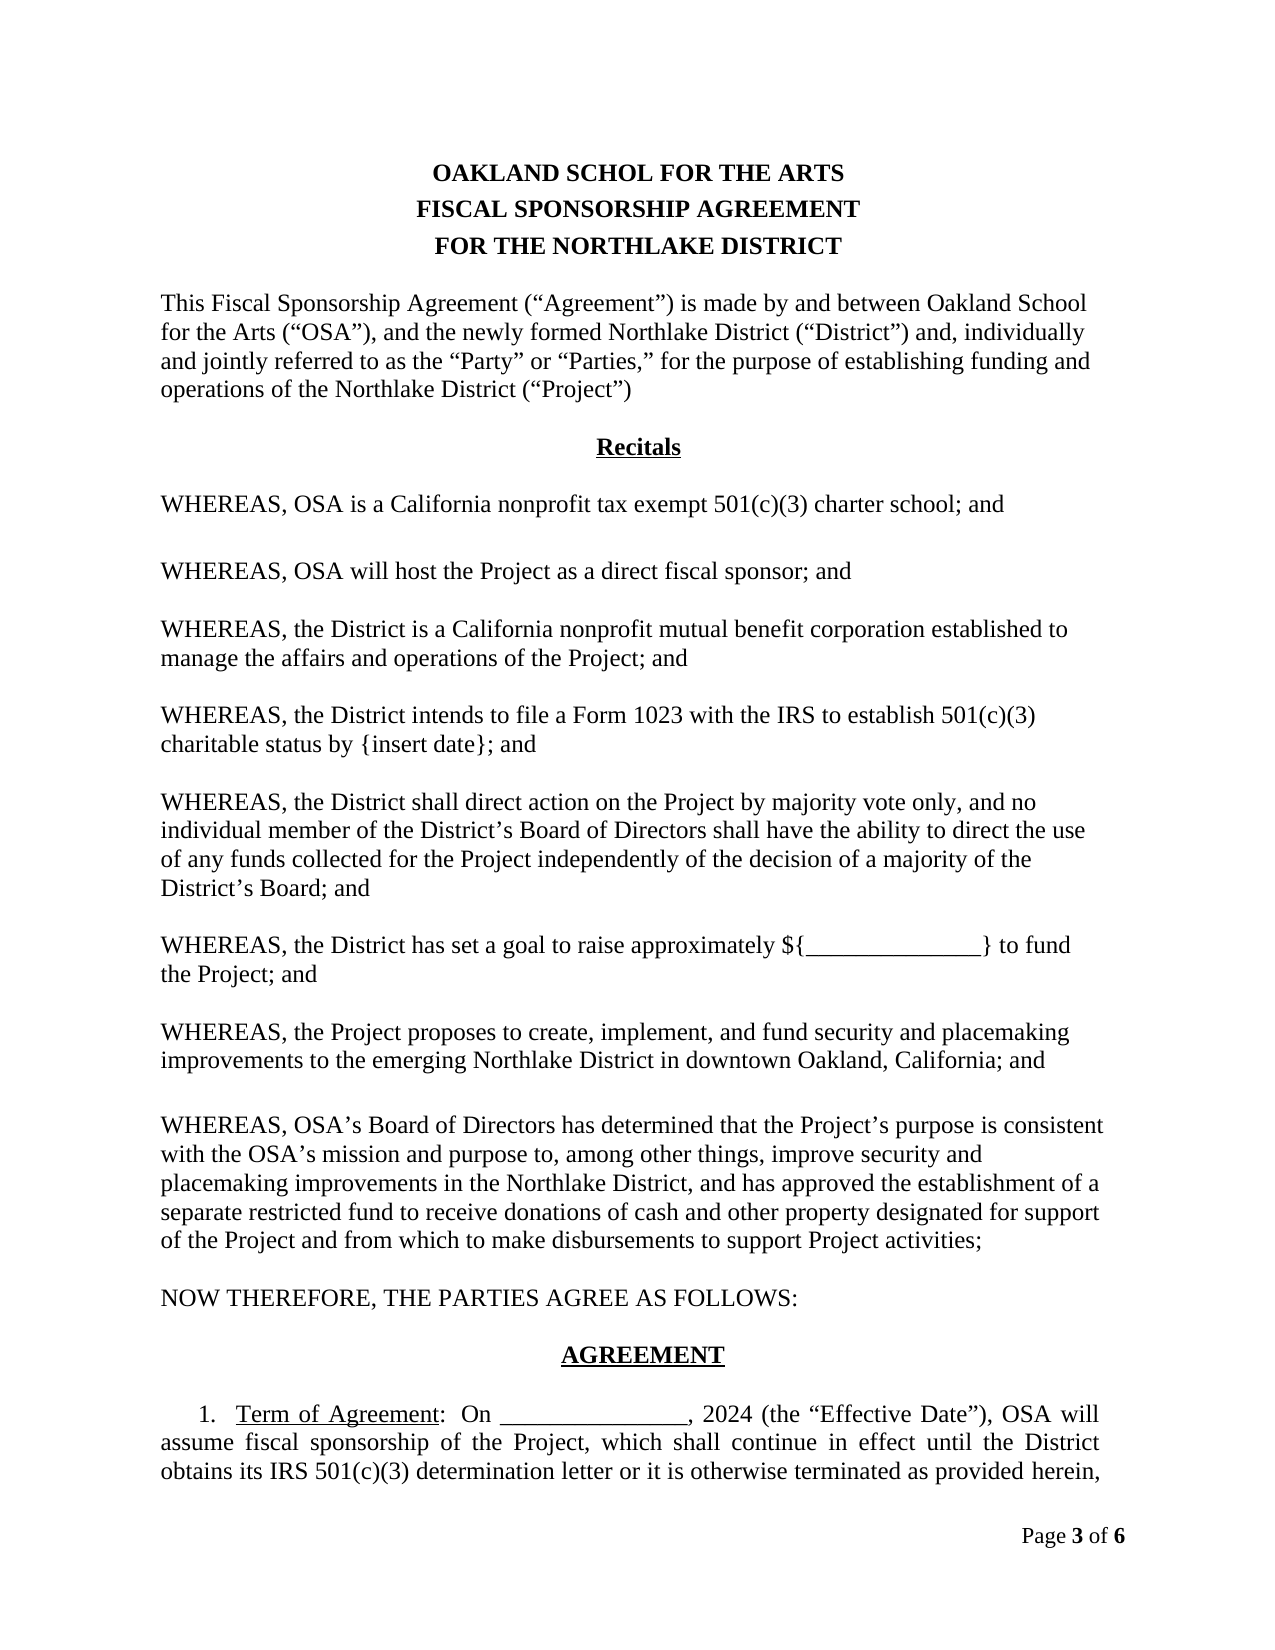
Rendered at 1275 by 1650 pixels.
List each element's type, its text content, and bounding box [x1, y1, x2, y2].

text WHEREAS, the District is a California nonprofit mutual benefit corporation established to manage the affairs and operations of the Project; and [160, 614, 1108, 671]
text NOW THEREFORE, THE PARTIES AGREE AS FOLLOWS: [160, 1283, 1125, 1312]
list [160, 1399, 1100, 1485]
text This Fiscal Sponsorship Agreement (“Agreement”) is made by and between Oakland School for the Arts (“OSA”), and the newly formed Northlake District (“District”) and, individually and jointly referred to as the “Party” or “Parties,” for the purpose of establishing funding and operations of the Northlake District (“Project”) [160, 288, 1108, 403]
text AGREEMENT [160, 1340, 1125, 1369]
text WHEREAS, the District has set a goal to raise approximately ${______________} to fund the Project; and [160, 930, 1107, 988]
text WHEREAS, the Project proposes to create, implement, and fund security and placemaking improvements to the emerging Northlake District in downtown Oakland, California; and [160, 1017, 1114, 1074]
text Recitals [386, 432, 891, 461]
text FISCAL SPONSORSHIP AGREEMENT [386, 194, 891, 223]
text WHEREAS, OSA’s Board of Directors has determined that the Project’s purpose is consistent with the OSA’s mission and purpose to, among other things, improve security and placemaking improvements in the Northlake District, and has approved the establishment of a separate restricted fund to receive donations of cash and other property designated for support of the Project and from which to make disbursements to support Project activities; [160, 1110, 1114, 1254]
text WHEREAS, OSA will host the Project as a direct fiscal sponsor; and [160, 556, 1108, 585]
text WHEREAS, OSA is a California nonprofit tax exempt 501(c)(3) charter school; and [160, 489, 1094, 518]
text OAKLAND SCHOL FOR THE ARTS [386, 158, 891, 187]
text FOR THE NORTHLAKE DISTRICT [386, 231, 891, 260]
text WHEREAS, the District shall direct action on the Project by majority vote only, and no individual member of the District’s Board of Directors shall have the ability to direct the use of any funds collected for the Project independently of the decision of a majority of the District’s Board; and [160, 787, 1107, 902]
text WHEREAS, the District intends to file a Form 1023 with the IRS to establish 501(c)(3) charitable status by {insert date}; and [160, 700, 1108, 758]
